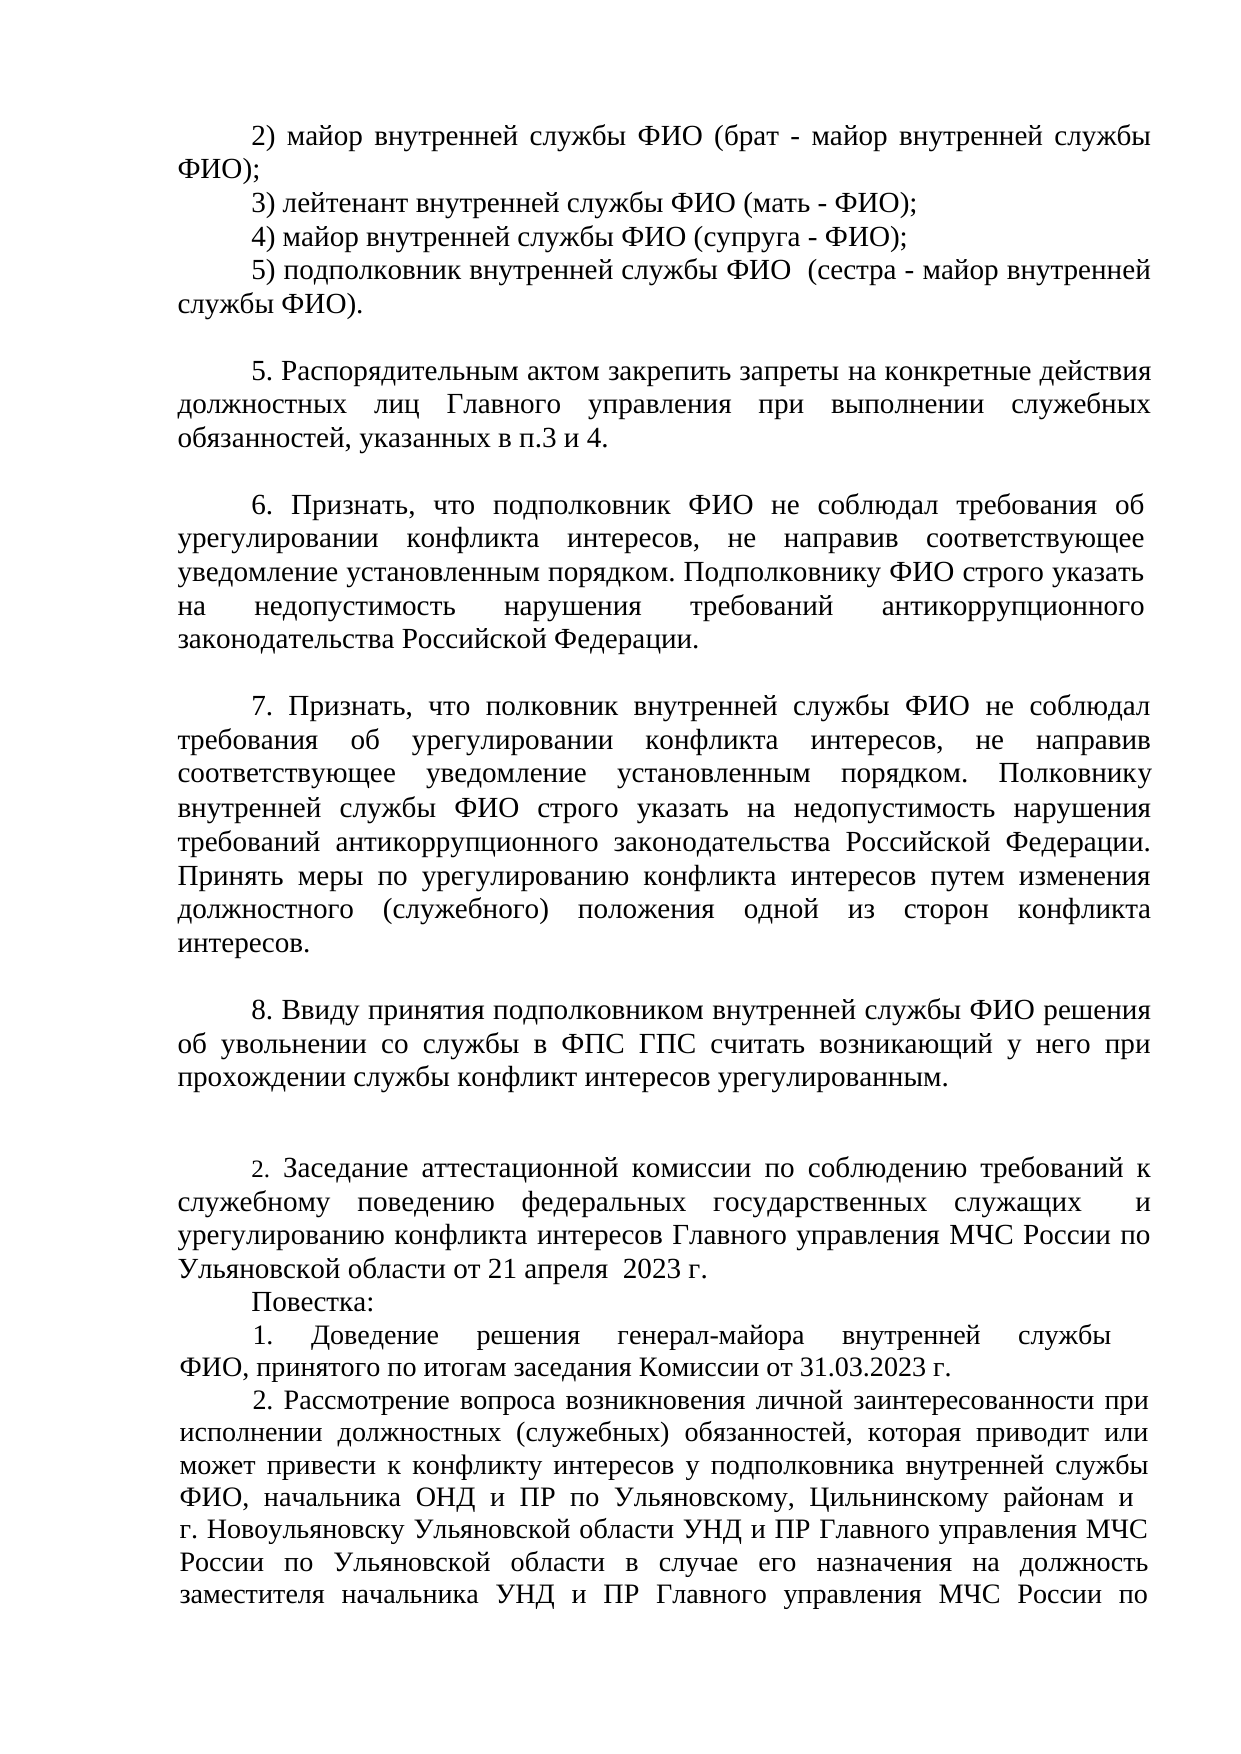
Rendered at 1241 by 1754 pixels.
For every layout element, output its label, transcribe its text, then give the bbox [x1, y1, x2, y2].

text 8. Ввиду принятия подполковником внутренней службы ФИО решения об увольнении со службы в ФПС ГПС считать возникающий у него при прохождении службы конфликт интересов урегулированным. [177, 992, 1152, 1093]
text 3) лейтенант внутренней службы ФИО (мать - ФИО); [177, 185, 1152, 219]
text 7. Признать, что полковник внутренней службы ФИО не соблюдал требования об урегулировании конфликта интересов, не направив соответствующее уведомление установленным порядком. Полковнику внутренней службы ФИО строго указать на недопустимость нарушения требований антикоррупционного законодательства Российской Федерации. Принять меры по урегулированию конфликта интересов путем изменения должностного (служебного) положения одной из сторон конфликта интересов. [177, 688, 1152, 959]
text 1. Доведение решения генерал-майора внутренней службы ФИО, принятого по итогам заседания Комиссии от 31.03.2023 г. [179, 1318, 1149, 1383]
text 2) майор внутренней службы ФИО (брат - майор внутренней службы ФИО); [177, 118, 1152, 185]
text 2. Заседание аттестационной комиссии по соблюдению требований к служебному поведению федеральных государственных служащих и урегулированию конфликта интересов Главного управления МЧС России по Ульяновской области от 21 апреля 2023 г. [177, 1150, 1152, 1284]
text Повестка: [177, 1284, 1152, 1318]
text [179, 1383, 1149, 1610]
text 5) подполковник внутренней службы ФИО (сестра - майор внутренней службы ФИО). [177, 252, 1152, 319]
text 4) майор внутренней службы ФИО (супруга - ФИО); [177, 219, 1152, 252]
text 5. Распорядительным актом закрепить запреты на конкретные действия должностных лиц Главного управления при выполнении служебных обязанностей, указанных в п.3 и 4. [177, 353, 1152, 453]
text 6. Признать, что подполковник ФИО не соблюдал требования об урегулировании конфликта интересов, не направив соответствующее уведомление установленным порядком. Подполковнику ФИО строго указать на недопустимость нарушения требований антикоррупционного законодательства Российской Федерации. [177, 487, 1145, 655]
